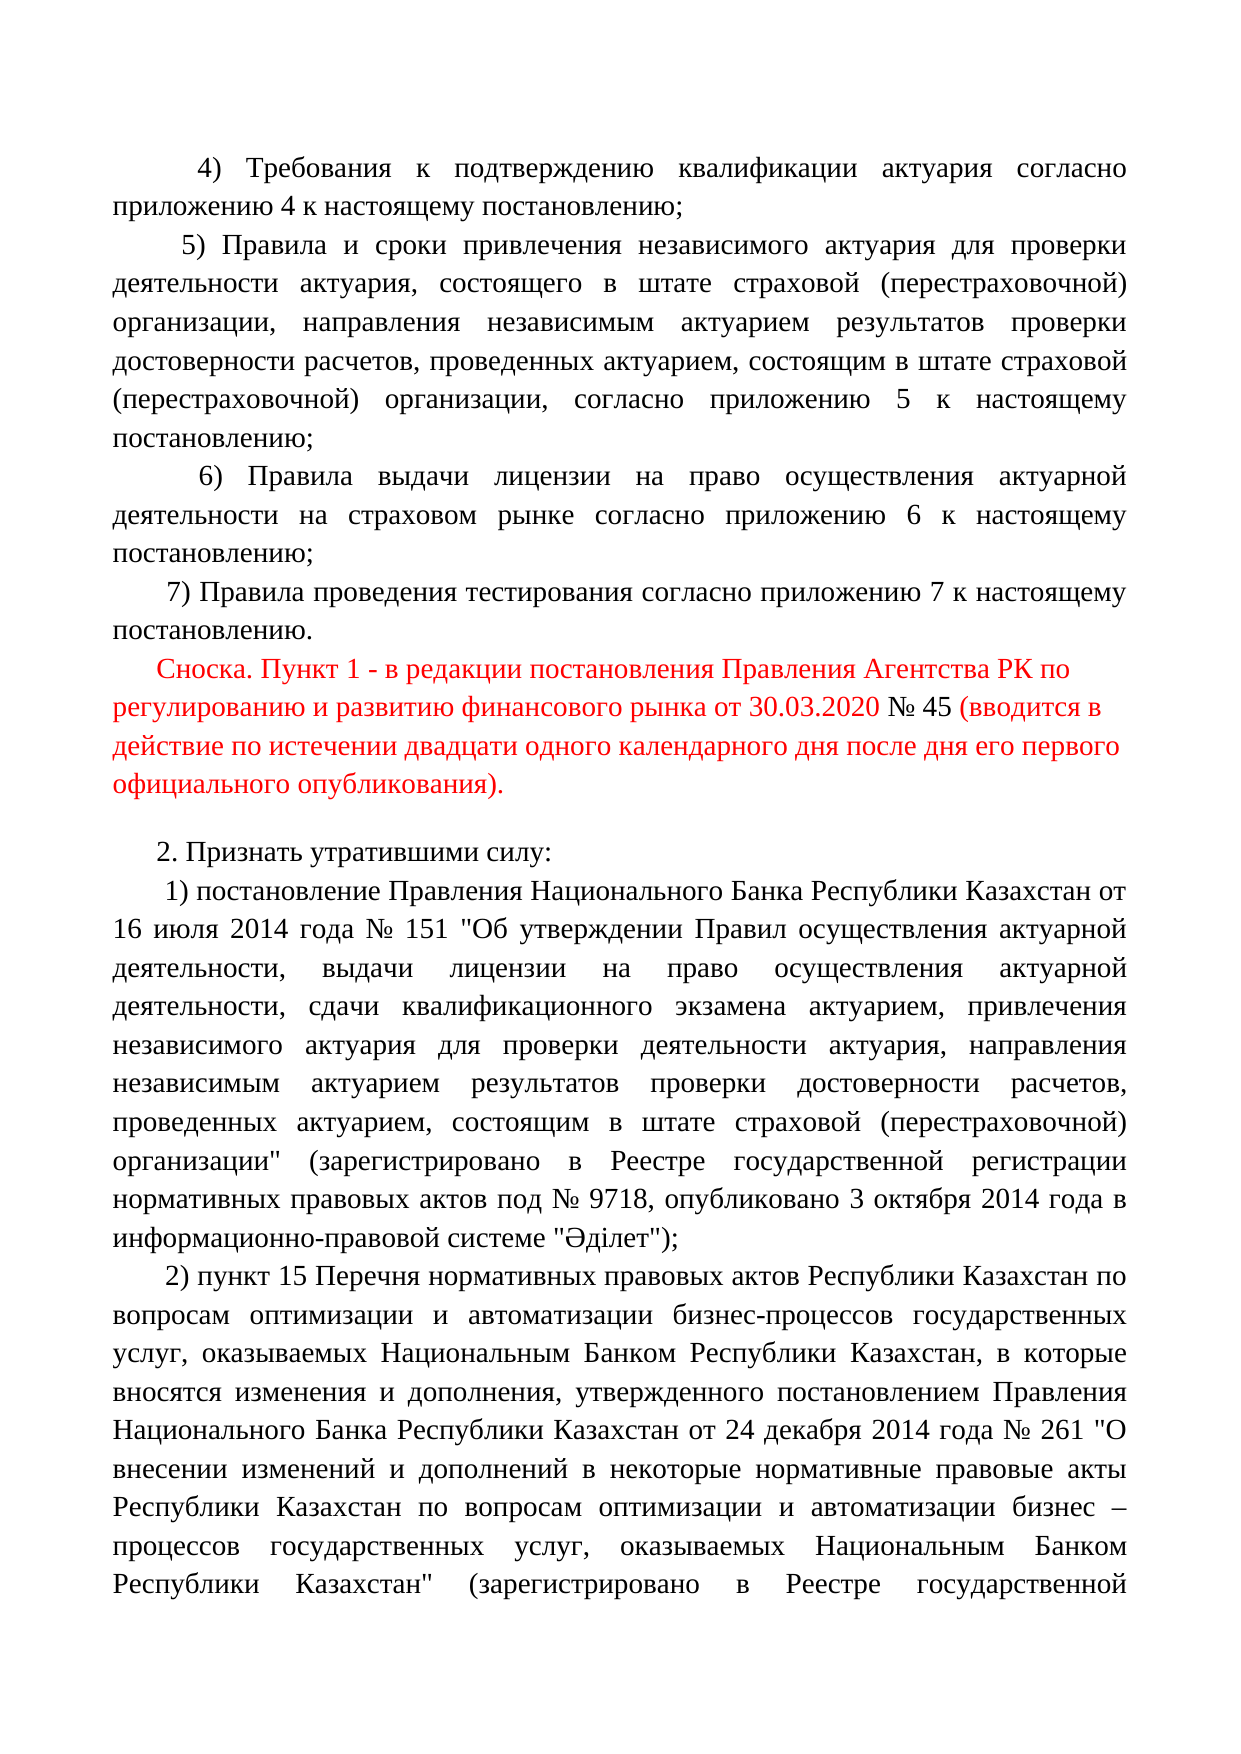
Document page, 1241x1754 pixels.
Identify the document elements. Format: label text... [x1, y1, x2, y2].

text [112, 1258, 1128, 1600]
text 7) Правила проведения тестирования согласно приложению 7 к настоящему постановлению. [112, 574, 1128, 646]
text 6) Правила выдачи лицензии на право осуществления актуарной деятельности на страховом рынке согласно приложению 6 к настоящему постановлению; [112, 458, 1128, 569]
text 2. Признать утратившими силу: [112, 834, 1128, 868]
text 1) постановление Правления Национального Банка Республики Казахстан от 16 июля 2014 года № 151 "Об утверждении Правил осуществления актуарной деятельности, выдачи лицензии на право осуществления актуарной деятельности, сдачи квалификационного экзамена актуарием, привлечения независимого актуария для проверки деятельности актуария, направления независимым актуарием результатов проверки достоверности расчетов, проведенных актуарием, состоящим в штате страховой (перестраховочной) организации" (зарегистрировано в Реестре государственной регистрации нормативных правовых актов под № 9718, опубликовано 3 октября 2014 года в информационно-правовой системе "Әділет"); [112, 873, 1128, 1253]
text 5) Правила и сроки привлечения независимого актуария для проверки деятельности актуария, состоящего в штате страховой (перестраховочной) организации, направления независимым актуарием результатов проверки достоверности расчетов, проведенных актуарием, состоящим в штате страховой (перестраховочной) организации, согласно приложению 5 к настоящему постановлению; [112, 227, 1128, 453]
text Сноска. Пункт 1 - в редакции постановления Правления Агентства РК по регулированию и развитию финансового рынка от 30.03.2020 № 45 (вводится в действие по истечении двадцати одного календарного дня после дня его первого официального опубликования). [112, 651, 1128, 830]
text 4) Требования к подтверждению квалификации актуария согласно приложению 4 к настоящему постановлению; [112, 150, 1128, 222]
